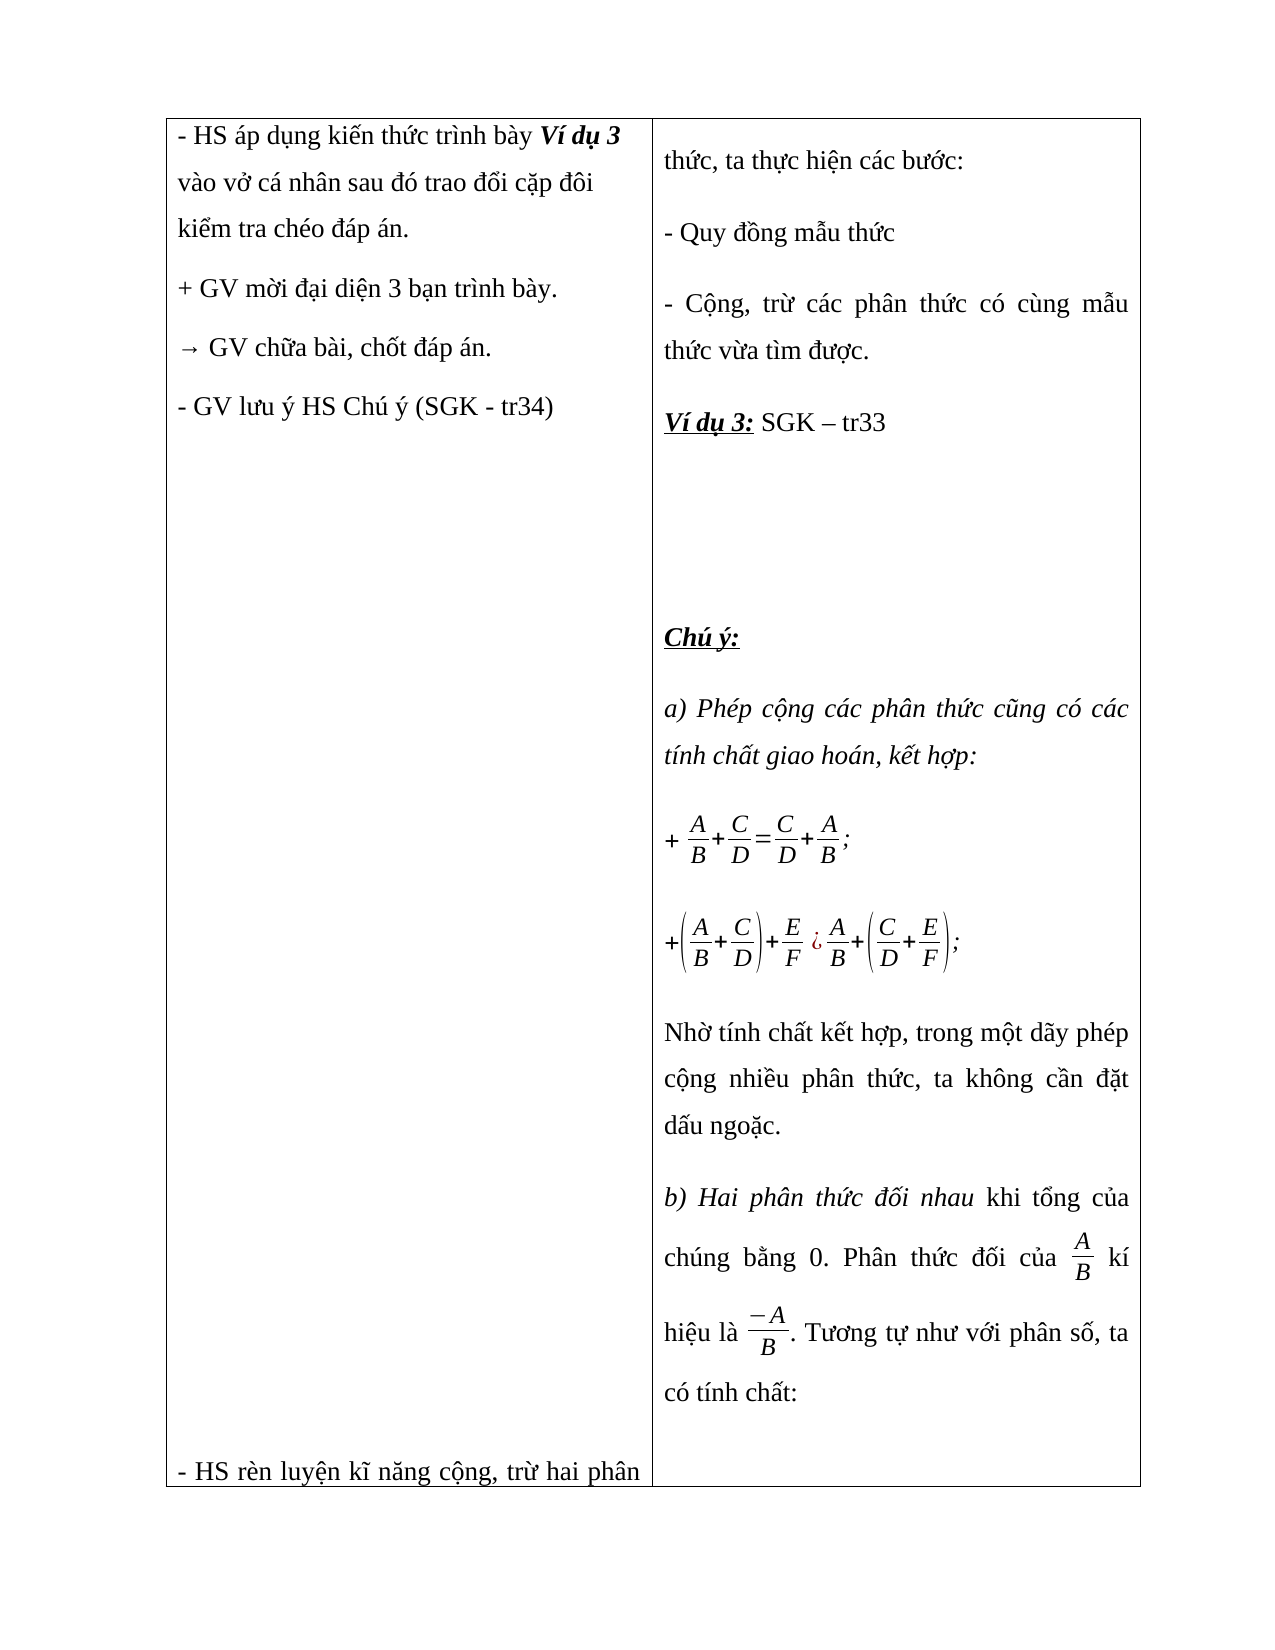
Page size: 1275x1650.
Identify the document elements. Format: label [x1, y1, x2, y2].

table_cell [653, 119, 1140, 1486]
table_cell [167, 119, 652, 1486]
